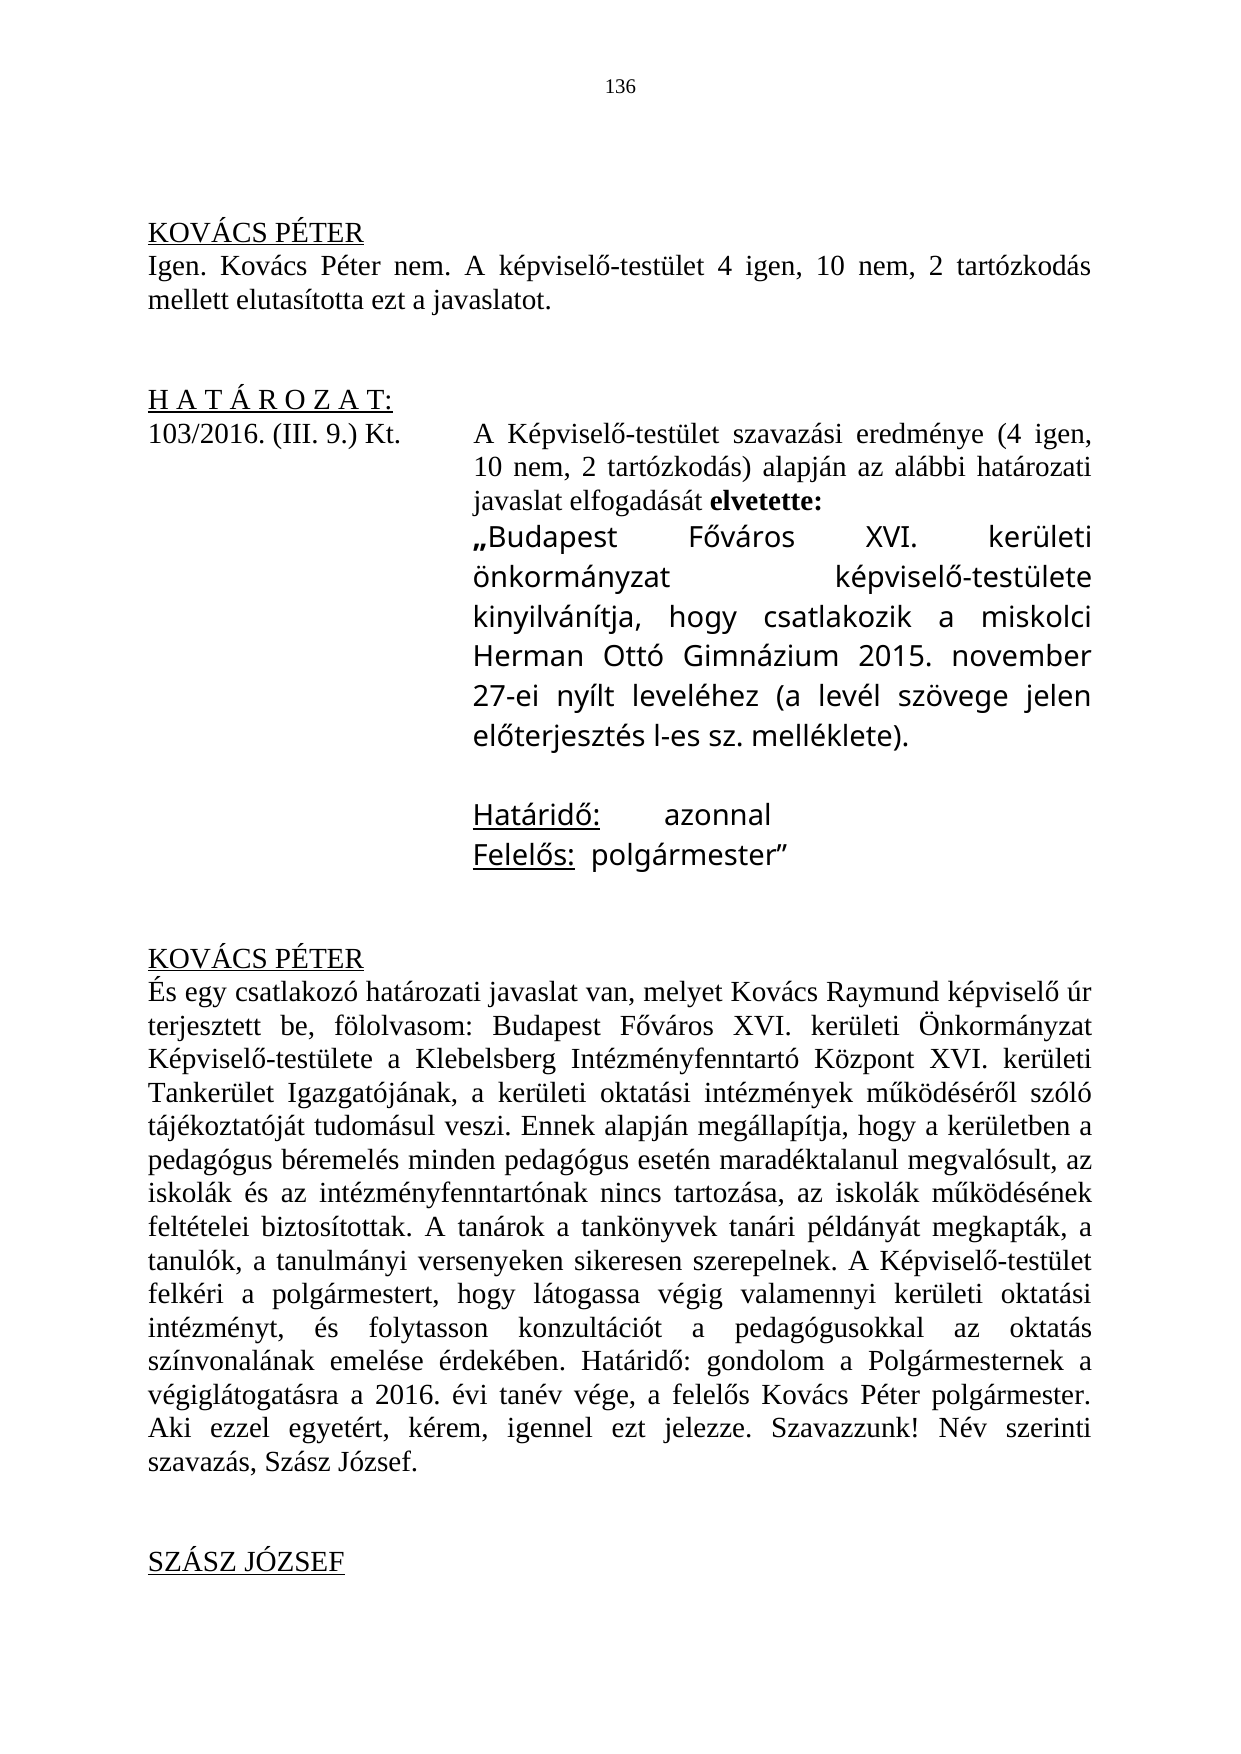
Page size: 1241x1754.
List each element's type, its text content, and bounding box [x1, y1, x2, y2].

text Határidő: azonnal [472, 794, 1093, 834]
text SZÁSZ JÓZSEF [148, 1544, 1093, 1578]
text És egy csatlakozó határozati javaslat van, melyet Kovács Raymund képviselő úr terjesztett be, fölolvasom: Budapest Főváros XVI. kerületi Önkormányzat Képviselő-testülete a Klebelsberg Intézményfenntartó Központ XVI. kerületi Tankerület Igazgatójának, a kerületi oktatási intézmények működéséről szóló tájékoztatóját tudomásul veszi. Ennek alapján megállapítja, hogy a kerületben a pedagógus béremelés minden pedagógus esetén maradéktalanul megvalósult, az iskolák és az intézményfenntartónak nincs tartozása, az iskolák működésének feltételei biztosítottak. A tanárok a tankönyvek tanári példányát megkapták, a tanulók, a tanulmányi versenyeken sikeresen szerepelnek. A Képviselő-testület felkéri a polgármestert, hogy látogassa végig valamennyi kerületi oktatási intézményt, és folytasson konzultációt a pedagógusokkal az oktatás színvonalának emelése érdekében. Határidő: gondolom a Polgármesternek a végiglátogatásra a 2016. évi tanév vége, a felelős Kovács Péter polgármester. Aki ezzel egyetért, kérem, igennel ezt jelezze. Szavazzunk! Név szerinti szavazás, Szász József. [148, 974, 1093, 1477]
text Felelős: polgármester” [472, 834, 1093, 874]
text KOVÁCS PÉTER [148, 215, 1093, 248]
text H A T Á R O Z A T: [148, 382, 1093, 416]
text „Budapest Főváros XVI. kerületi önkormányzat képviselő-testülete kinyilvánítja, hogy csatlakozik a miskolci Herman Ottó Gimnázium 2015. november 27-ei nyílt leveléhez (a levél szövege jelen előterjesztés l-es sz. melléklete). [472, 517, 1093, 755]
text 103/2016. (III. 9.) Kt. A Képviselő-testület szavazási eredménye (4 igen, 10 nem, 2 tartózkodás) alapján az alábbi határozati javaslat elfogadását elvetette: [148, 416, 1093, 517]
text KOVÁCS PÉTER [148, 941, 1093, 974]
text Igen. Kovács Péter nem. A képviselő-testület 4 igen, 10 nem, 2 tartózkodás mellett elutasította ezt a javaslatot. [148, 248, 1093, 315]
